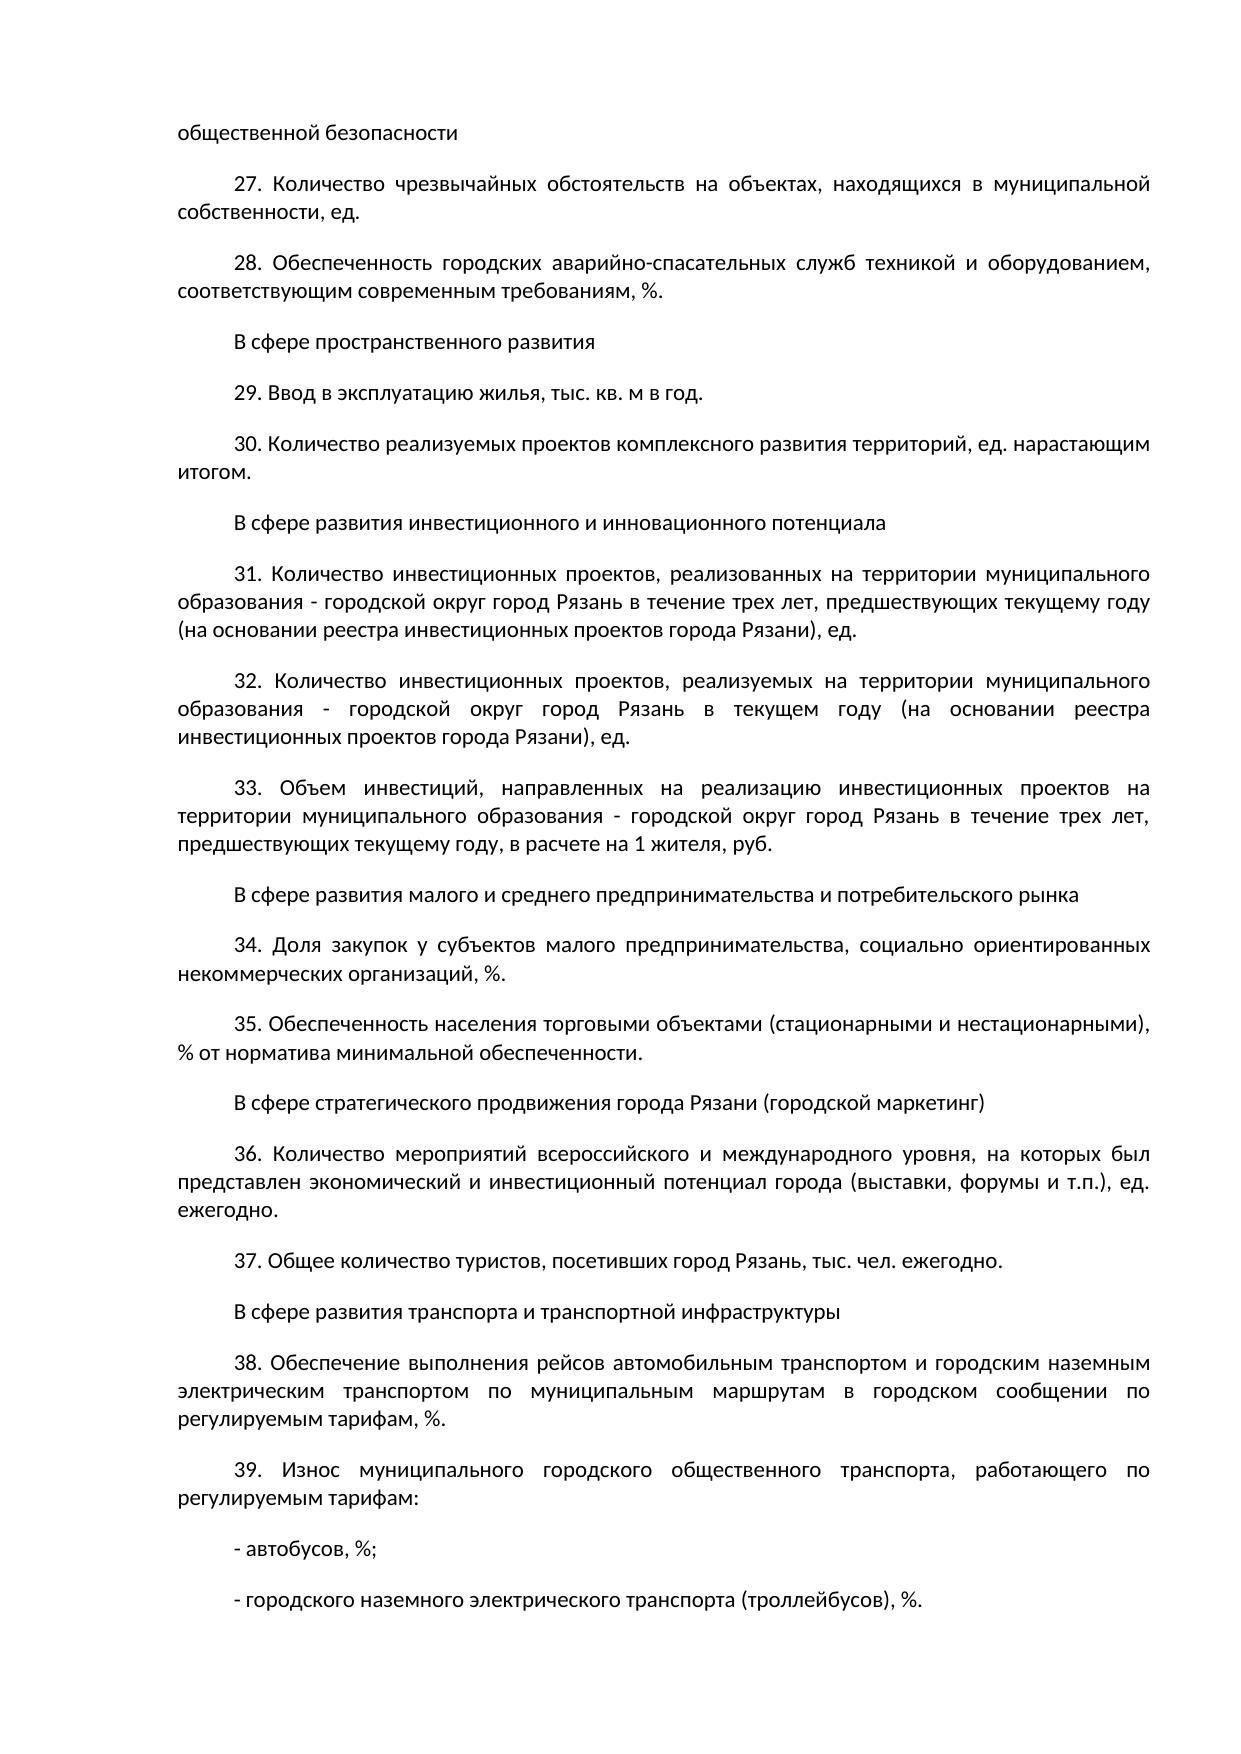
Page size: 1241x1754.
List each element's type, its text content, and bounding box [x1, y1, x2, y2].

text 34. Доля закупок у субъектов малого предпринимательства, социально ориентированных некоммерческих организаций, %. [177, 931, 1152, 987]
text 39. Износ муниципального городского общественного транспорта, работающего по регулируемым тарифам: [177, 1455, 1152, 1511]
text 28. Обеспеченность городских аварийно-спасательных служб техникой и оборудованием, соответствующим современным требованиям, %. [177, 248, 1152, 304]
text 30. Количество реализуемых проектов комплексного развития территорий, ед. нарастающим итогом. [177, 429, 1152, 485]
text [177, 118, 1152, 146]
text В сфере развития транспорта и транспортной инфраструктуры [177, 1297, 1152, 1325]
text 36. Количество мероприятий всероссийского и международного уровня, на которых был представлен экономический и инвестиционный потенциал города (выставки, форумы и т.п.), ед. ежегодно. [177, 1139, 1152, 1223]
text - автобусов, %; [177, 1534, 1152, 1562]
text 29. Ввод в эксплуатацию жилья, тыс. кв. м в год. [177, 378, 1152, 406]
text В сфере развития малого и среднего предпринимательства и потребительского рынка [177, 880, 1152, 908]
text В сфере развития инвестиционного и инновационного потенциала [177, 508, 1152, 536]
text - городского наземного электрического транспорта (троллейбусов), %. [177, 1585, 1152, 1613]
text В сфере пространственного развития [177, 327, 1152, 355]
text 27. Количество чрезвычайных обстоятельств на объектах, находящихся в муниципальной собственности, ед. [177, 169, 1152, 225]
text 37. Общее количество туристов, посетивших город Рязань, тыс. чел. ежегодно. [177, 1246, 1152, 1274]
text В сфере стратегического продвижения города Рязани (городской маркетинг) [177, 1088, 1152, 1117]
text 32. Количество инвестиционных проектов, реализуемых на территории муниципального образования - городской округ город Рязань в текущем году (на основании реестра инвестиционных проектов города Рязани), ед. [177, 666, 1152, 750]
text 31. Количество инвестиционных проектов, реализованных на территории муниципального образования - городской округ город Рязань в течение трех лет, предшествующих текущему году (на основании реестра инвестиционных проектов города Рязани), ед. [177, 559, 1152, 643]
text 33. Объем инвестиций, направленных на реализацию инвестиционных проектов на территории муниципального образования - городской округ город Рязань в течение трех лет, предшествующих текущему году, в расчете на 1 жителя, руб. [177, 773, 1152, 857]
text 35. Обеспеченность населения торговыми объектами (стационарными и нестационарными), % от норматива минимальной обеспеченности. [177, 1009, 1152, 1066]
text 38. Обеспечение выполнения рейсов автомобильным транспортом и городским наземным электрическим транспортом по муниципальным маршрутам в городском сообщении по регулируемым тарифам, %. [177, 1348, 1152, 1432]
